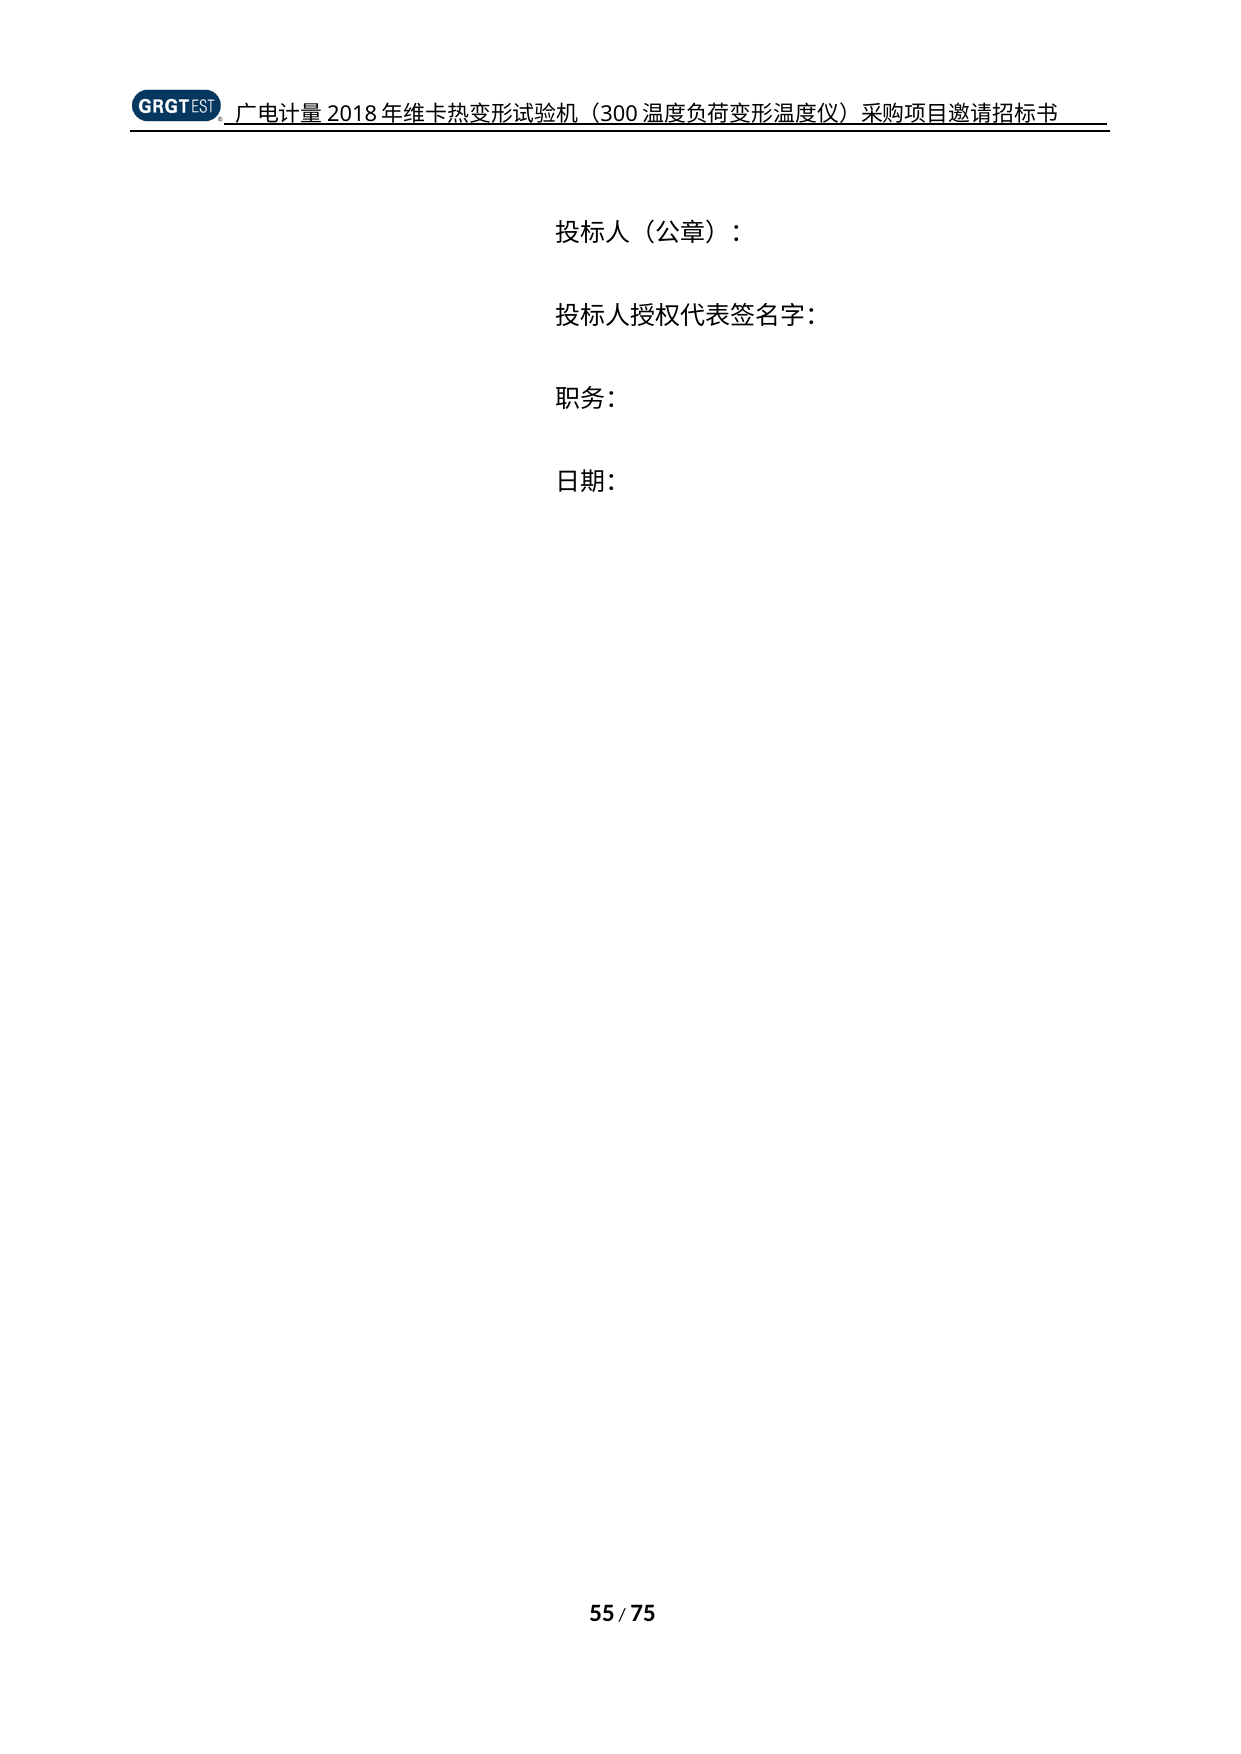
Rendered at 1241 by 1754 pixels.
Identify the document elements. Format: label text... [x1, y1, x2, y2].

text 投标人授权代表签名字： [130, 281, 1110, 346]
text 职务： [130, 364, 1110, 429]
picture [129, 88, 224, 122]
text 日期： [130, 447, 1110, 512]
text 投标人（公章）： [130, 198, 1110, 263]
